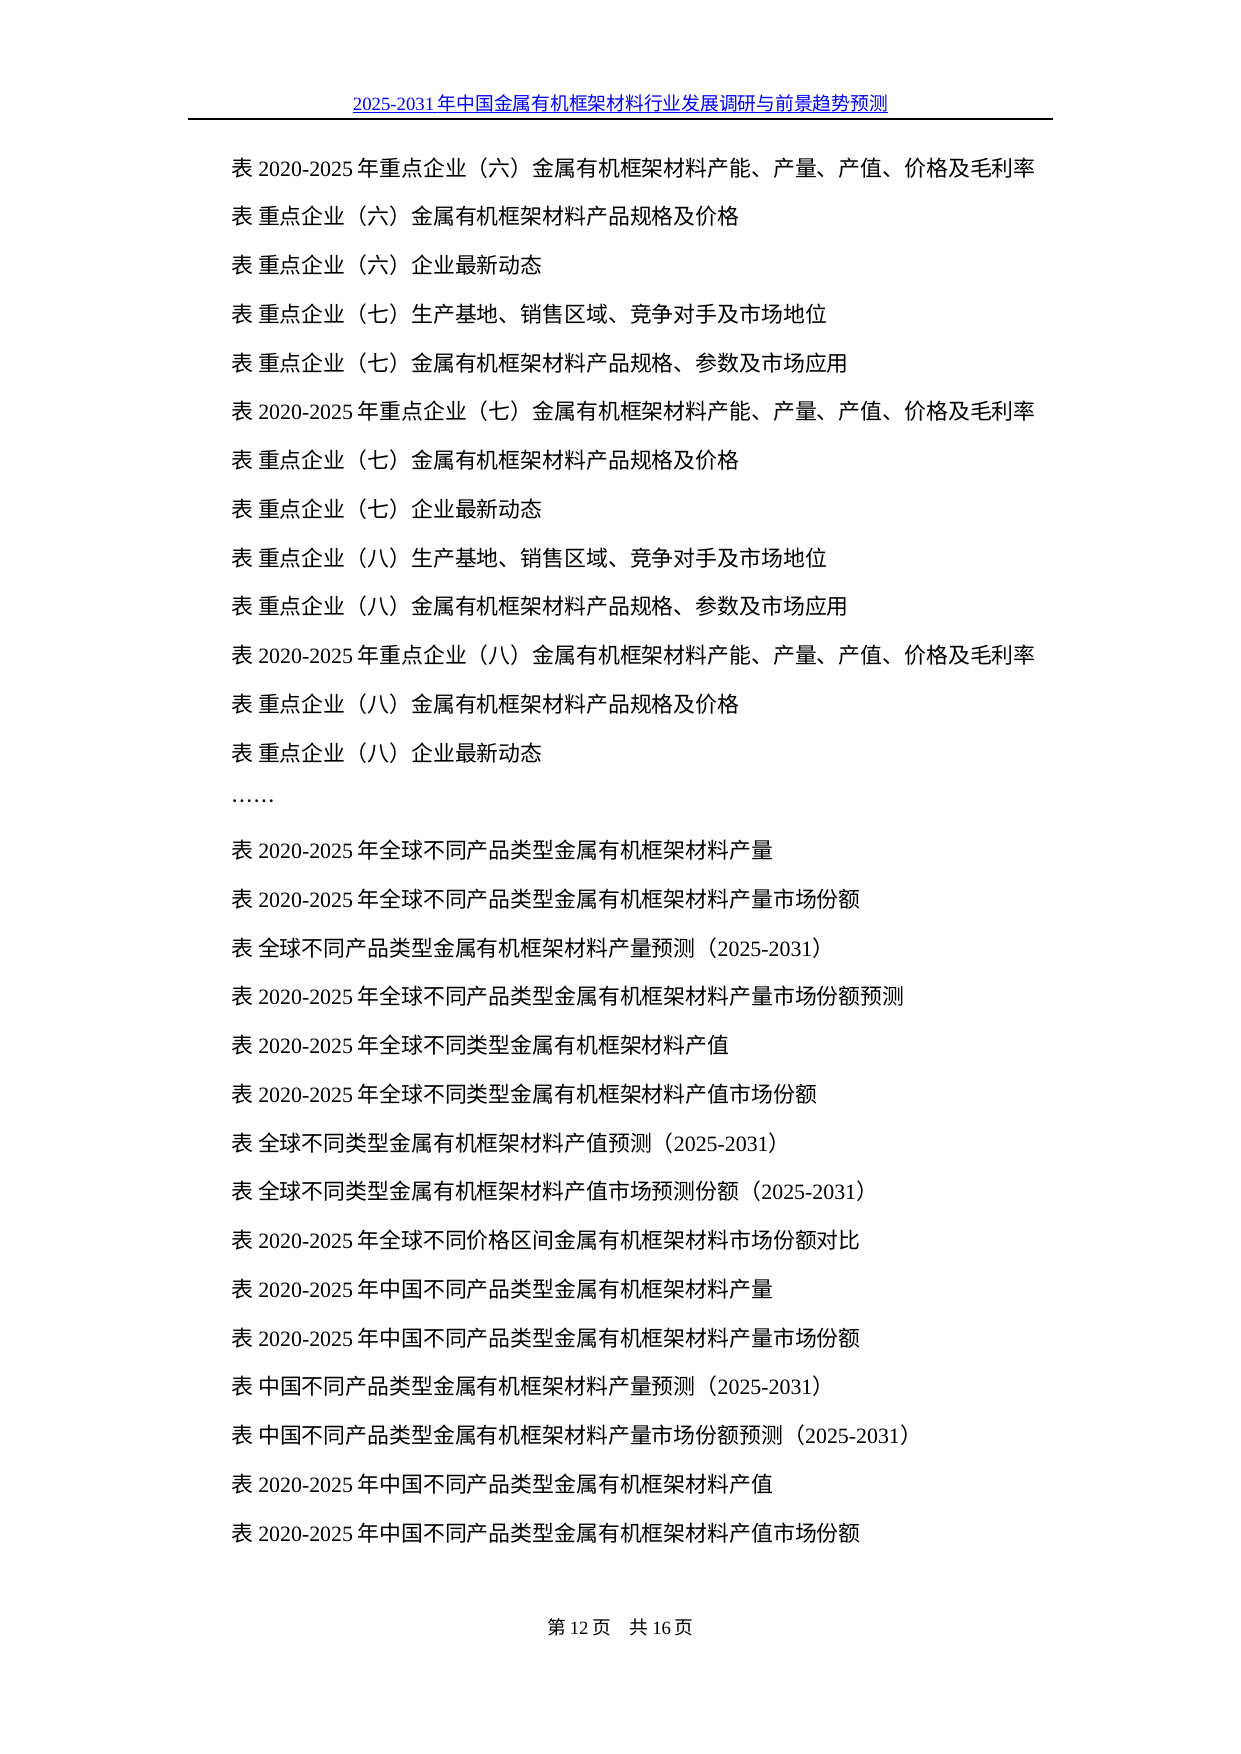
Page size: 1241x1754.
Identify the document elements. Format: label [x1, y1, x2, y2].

text [187, 150, 1053, 1548]
